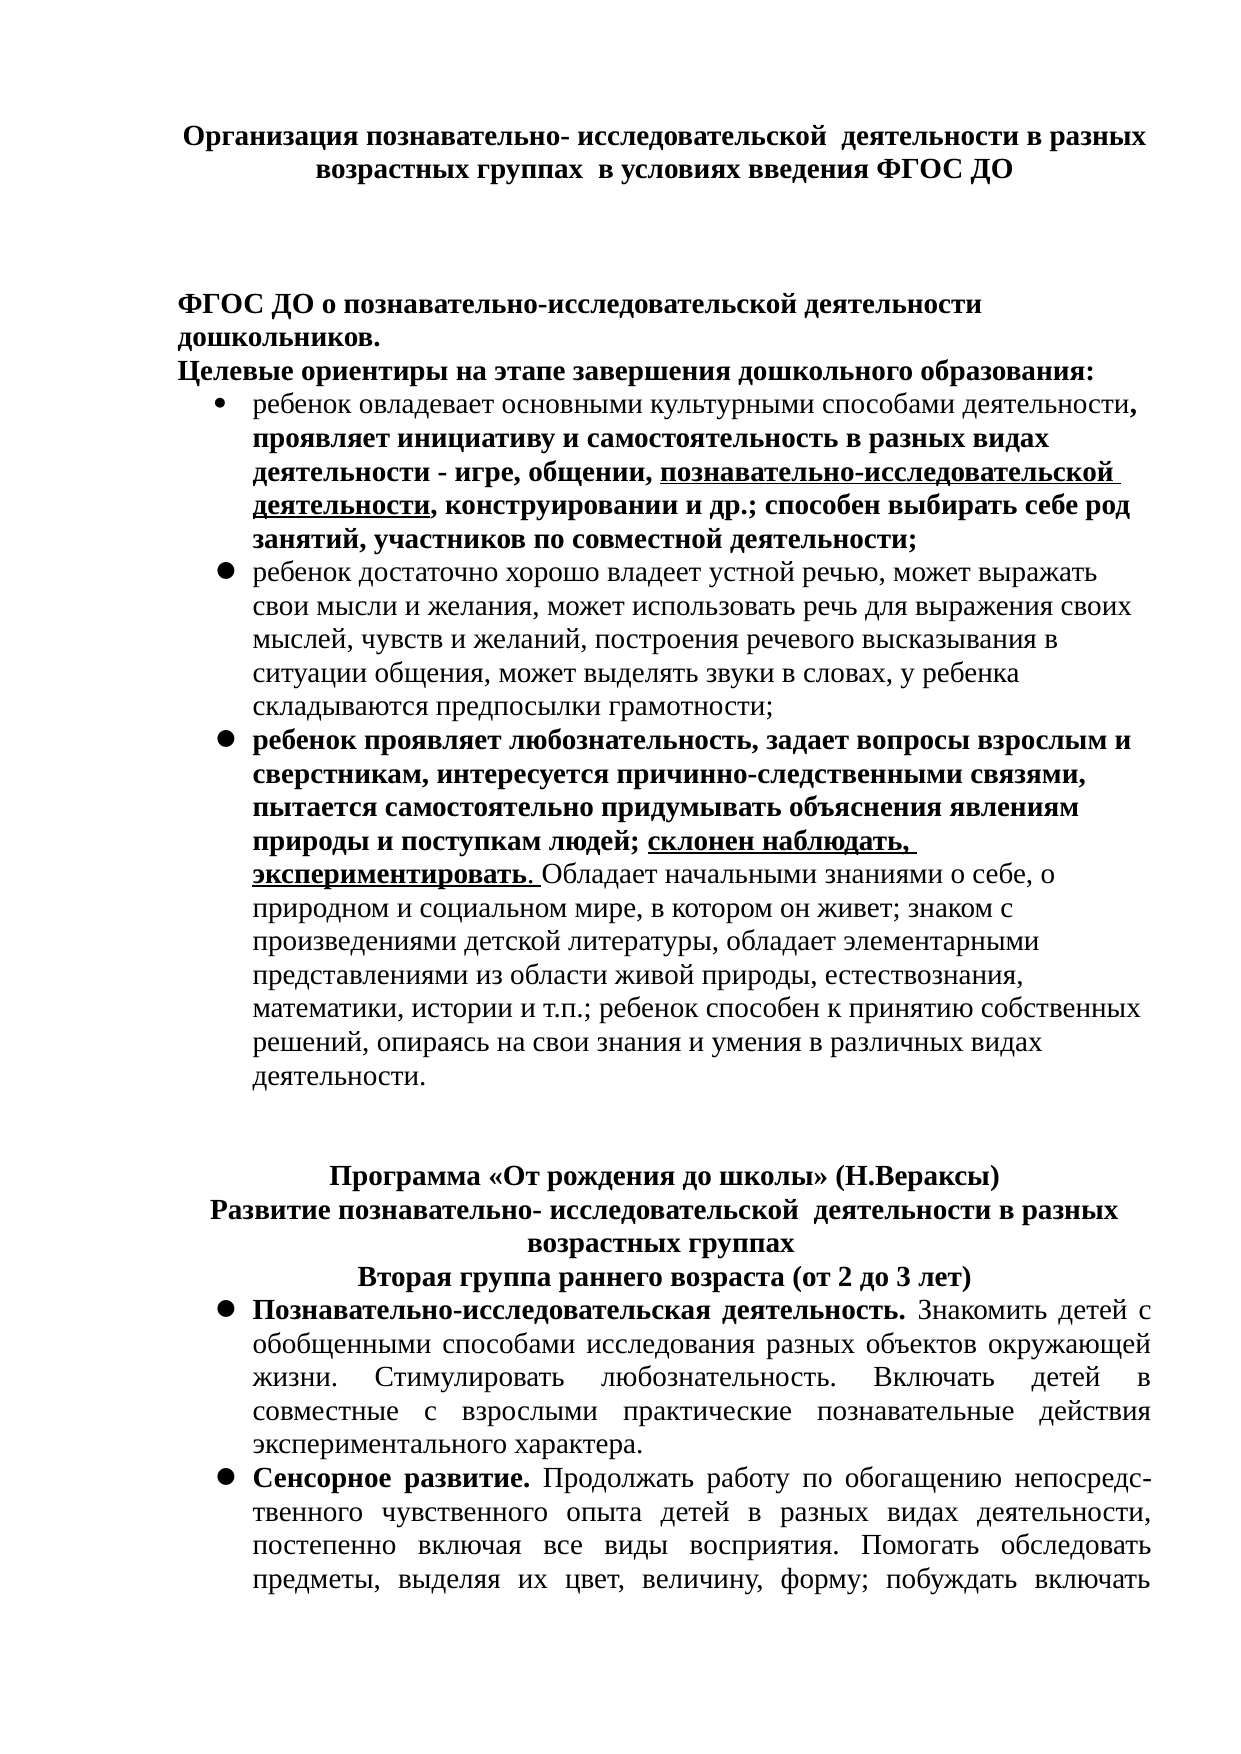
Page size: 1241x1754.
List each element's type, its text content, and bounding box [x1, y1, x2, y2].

list ребенок проявляет любознательность, задает вопросы взрослым и сверстникам, интересуется причинно-следственными связями, пытается самостоятельно придумывать объяснения явлениям природы и поступкам людей; склонен наблюдать, экспериментировать. Обладает начальными знаниями о себе, о природном и социальном мире, в котором он живет; знаком с произведениями детской литературы, обладает элементарными представлениями из области живой природы, естествознания, математики, истории и т.п.; ребенок способен к принятию собственных решений, опираясь на свои знания и умения в различных видах деятельности. [215, 722, 1152, 1091]
list ребенок достаточно хорошо владеет устной речью, может выражать свои мысли и желания, может использовать речь для выражения своих мыслей, чувств и желаний, построения речевого высказывания в ситуации общения, может выделять звуки в словах, у ребенка складываются предпосылки грамотности; [215, 554, 1152, 722]
list ребенок овладевает основными культурными способами деятельности, проявляет инициативу и самостоятельность в разных видах деятельности - игре, общении, познавательно-исследовательской деятельности, конструировании и др.; способен выбирать себе род занятий, участников по совместной деятельности; [215, 386, 1152, 554]
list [215, 1460, 1152, 1594]
text Программа «От рождения до школы» (Н.Вераксы) Развитие познавательно- исследовательской деятельности в разных возрастных группах Вторая группа раннего возраста (от 2 до 3 лет) [177, 1158, 1152, 1292]
text ФГОС ДО о познавательно-исследовательской деятельности дошкольников. Целевые ориентиры на этапе завершения дошкольного образования: [177, 286, 1152, 386]
list Познавательно-исследовательская деятельность. Знакомить детей с обобщенными способами исследования разных объектов окружающей жизни. Стимулировать любознательность. Включать детей в совместные с взрослыми практические познавательные действия экспериментального характера. [215, 1292, 1152, 1460]
text Организация познавательно- исследовательской деятельности в разных возрастных группах в условиях введения ФГОС ДО [177, 118, 1152, 185]
